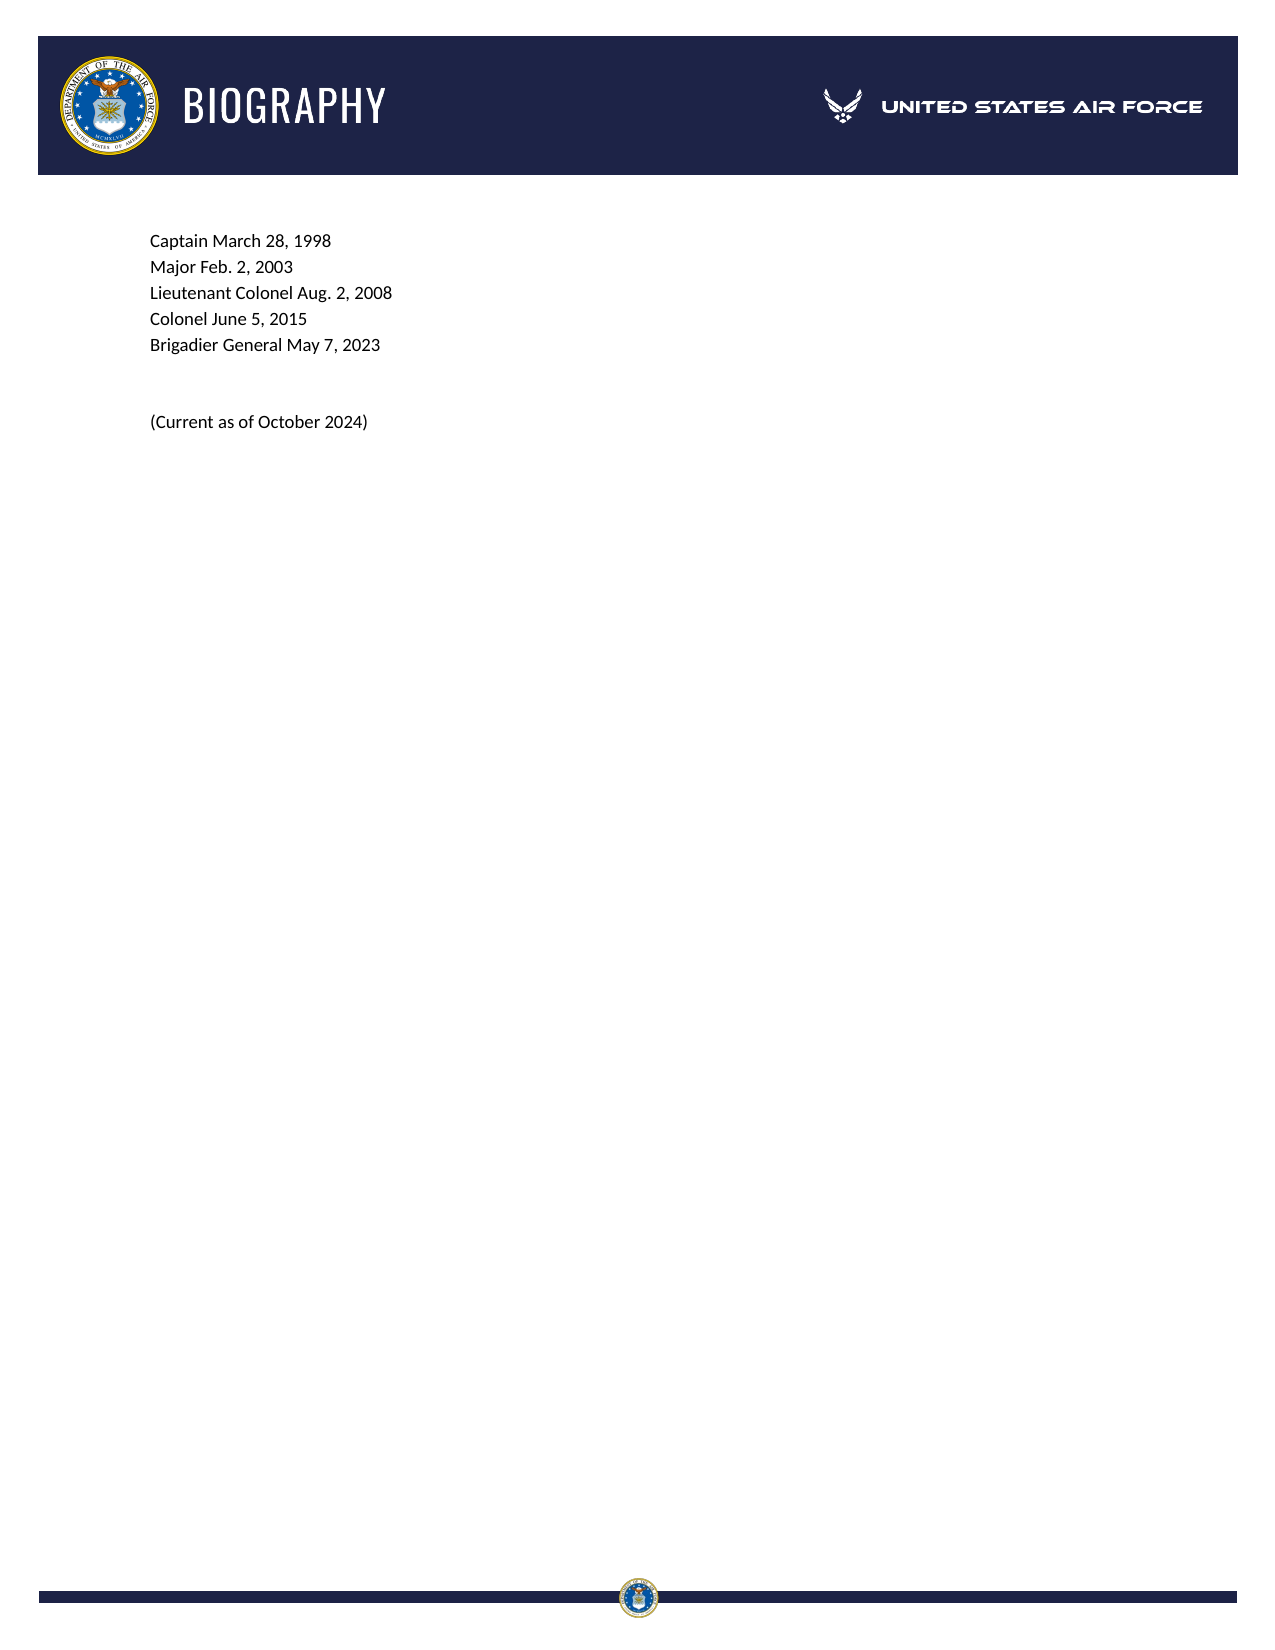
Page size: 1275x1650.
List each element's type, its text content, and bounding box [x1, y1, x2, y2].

picture [38, 36, 1238, 175]
text Captain March 28, 1998 [150, 229, 1124, 252]
text (Current as of October 2024) [150, 411, 1124, 433]
text Lieutenant Colonel Aug. 2, 2008 [150, 281, 1124, 304]
text Colonel June 5, 2015 [150, 307, 1124, 330]
picture [39, 1573, 1237, 1622]
text Brigadier General May 7, 2023 [150, 333, 1124, 356]
text Major Feb. 2, 2003 [150, 255, 1124, 278]
